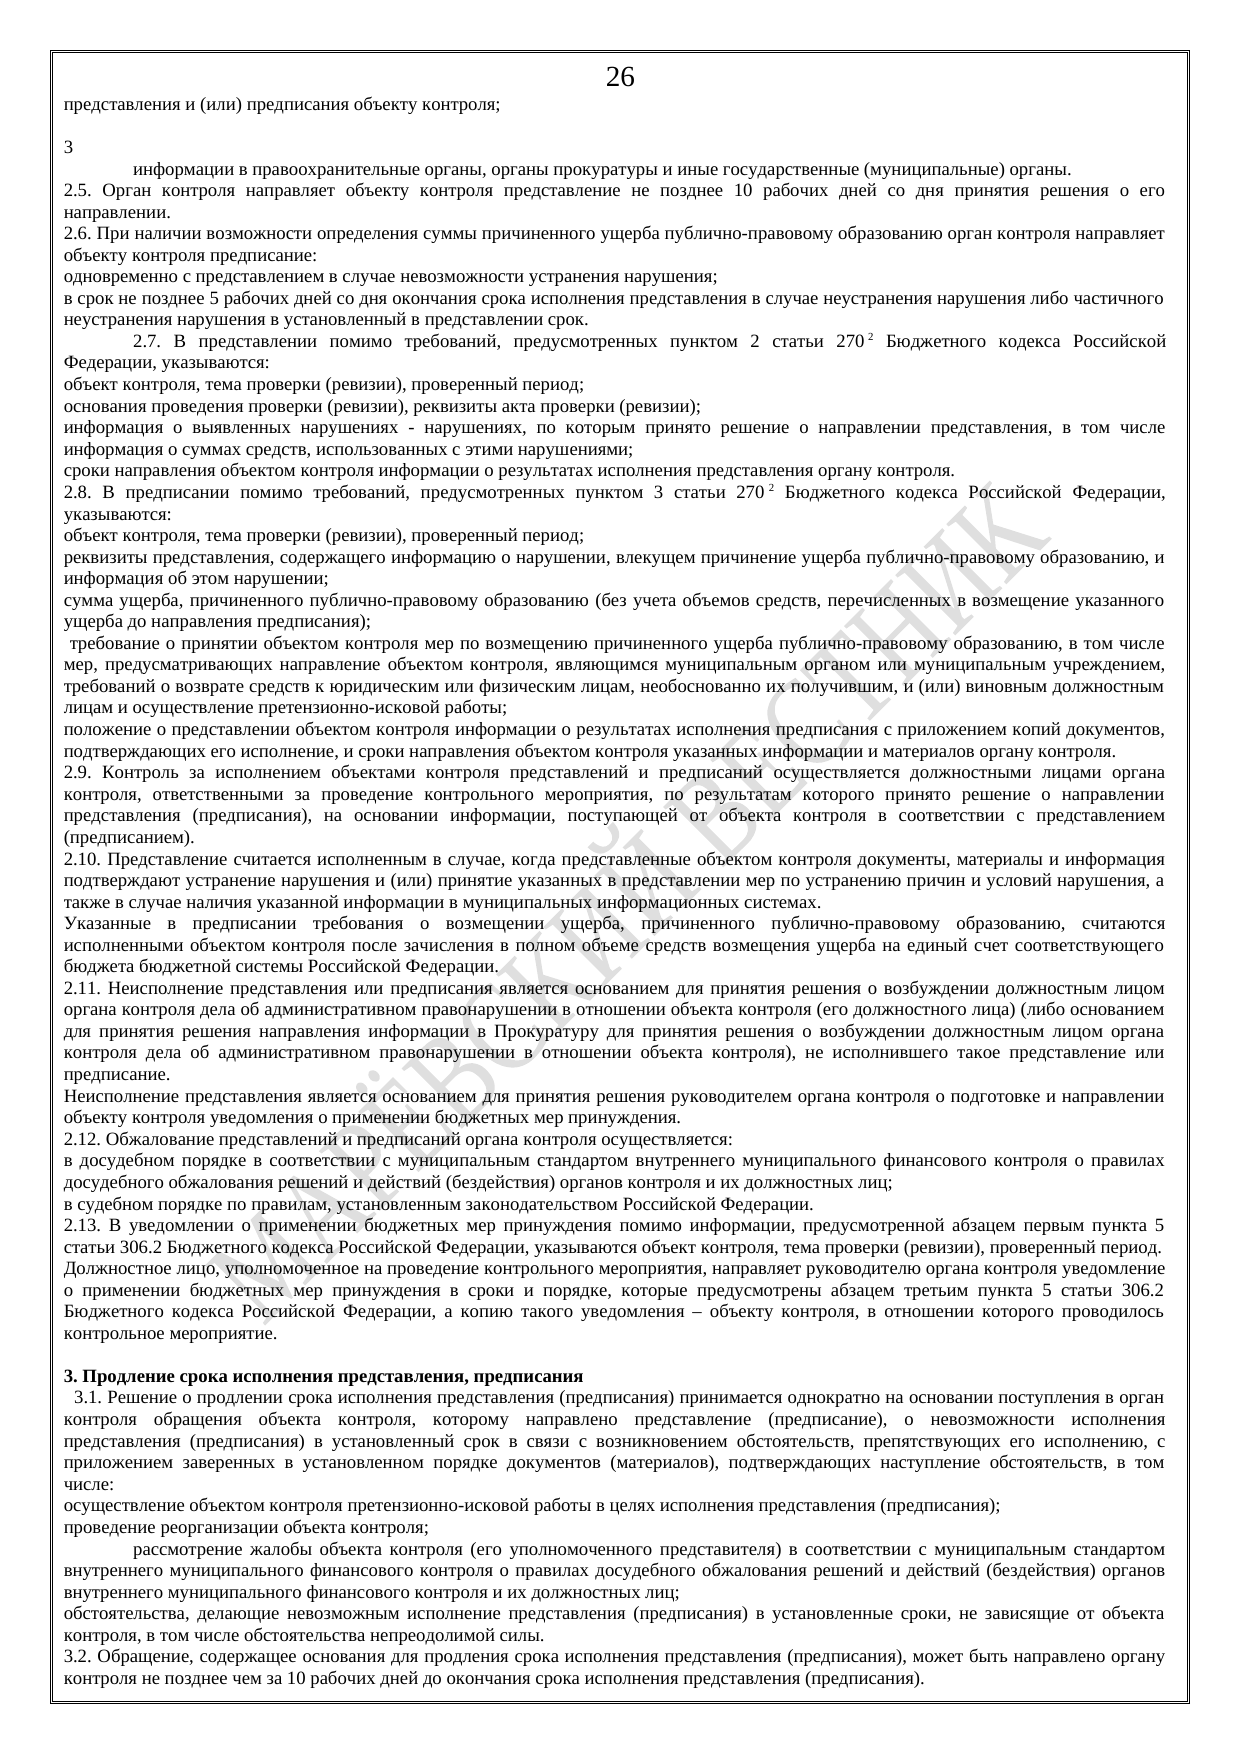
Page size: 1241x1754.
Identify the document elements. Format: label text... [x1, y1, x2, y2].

text Должностное лицо, уполномоченное на проведение контрольного мероприятия, направляет руководителю органа контроля уведомление о применении бюджетных мер принуждения в сроки и порядке, которые предусмотрены абзацем третьим пункта 5 статьи 306.2 Бюджетного кодекса Российской Федерации, а копию такого уведомления – объекту контроля, в отношении которого проводилось контрольное мероприятие. [63, 1257, 1167, 1343]
text одновременно с представлением в случае невозможности устранения нарушения; [63, 265, 1167, 287]
text рассмотрение жалобы объекта контроля (его уполномоченного представителя) в соответствии с муниципальным стандартом внутреннего муниципального финансового контроля о правилах досудебного обжалования решений и действий (бездействия) органов внутреннего муниципального финансового контроля и их должностных лиц; [63, 1537, 1167, 1602]
text 2.6. При наличии возможности определения суммы причиненного ущерба публично-правовому образованию орган контроля направляет объекту контроля предписание: [63, 222, 1167, 265]
text 2.7. В представлении помимо требований, предусмотренных пунктом 2 статьи 270 2 Бюджетного кодекса Российской Федерации, указываются: [63, 330, 1167, 373]
text представления и (или) предписания объекту контроля; [63, 93, 1167, 114]
text в срок не позднее 5 рабочих дней со дня окончания срока исполнения представления в случае неустранения нарушения либо частичного неустранения нарушения в установленный в представлении срок. [63, 287, 1167, 330]
text 3 [63, 136, 1167, 157]
text требование о принятии объектом контроля мер по возмещению причиненного ущерба публично-правовому образованию, в том числе мер, предусматривающих направление объектом контроля, являющимся муниципальным органом или муниципальным учреждением, требований о возврате средств к юридическим или физическим лицам, необоснованно их получившим, и (или) виновным должностным лицам и осуществление претензионно-исковой работы; [63, 632, 1167, 718]
text в досудебном порядке в соответствии с муниципальным стандартом внутреннего муниципального финансового контроля о правилах досудебного обжалования решений и действий (бездействия) органов контроля и их должностных лиц; [63, 1149, 1167, 1192]
text осуществление объектом контроля претензионно-исковой работы в целях исполнения представления (предписания); [63, 1494, 1167, 1516]
text 3.2. Обращение, содержащее основания для продления срока исполнения представления (предписания), может быть направлено органу контроля не позднее чем за 10 рабочих дней до окончания срока исполнения представления (предписания). [63, 1645, 1167, 1688]
text 2.10. Представление считается исполненным в случае, когда представленные объектом контроля документы, материалы и информация подтверждают устранение нарушения и (или) принятие указанных в представлении мер по устранению причин и условий нарушения, а также в случае наличия указанной информации в муниципальных информационных системах. [63, 847, 1167, 912]
text проведение реорганизации объекта контроля; [63, 1516, 1167, 1537]
text 2.12. Обжалование представлений и предписаний органа контроля осуществляется: [63, 1128, 1167, 1149]
text 2.5. Орган контроля направляет объекту контроля представление не позднее 10 рабочих дней со дня принятия решения о его направлении. [63, 179, 1167, 222]
text 2.9. Контроль за исполнением объектами контроля представлений и предписаний осуществляется должностными лицами органа контроля, ответственными за проведение контрольного мероприятия, по результатам которого принято решение о направлении представления (предписания), на основании информации, поступающей от объекта контроля в соответствии с представлением (предписанием). [63, 761, 1167, 847]
text 3. Продление срока исполнения представления, предписания [63, 1365, 1167, 1386]
text положение о представлении объектом контроля информации о результатах исполнения предписания с приложением копий документов, подтверждающих его исполнение, и сроки направления объектом контроля указанных информации и материалов органу контроля. [63, 718, 1167, 761]
text основания проведения проверки (ревизии), реквизиты акта проверки (ревизии); [63, 394, 1167, 416]
text сумма ущерба, причиненного публично-правовому образованию (без учета объемов средств, перечисленных в возмещение указанного ущерба до направления предписания); [63, 589, 1167, 632]
text сроки направления объектом контроля информации о результатах исполнения представления органу контроля. [63, 459, 1167, 481]
text 2.13. В уведомлении о применении бюджетных мер принуждения помимо информации, предусмотренной абзацем первым пункта 5 статьи 306.2 Бюджетного кодекса Российской Федерации, указываются объект контроля, тема проверки (ревизии), проверенный период. [63, 1214, 1167, 1257]
text объект контроля, тема проверки (ревизии), проверенный период; [63, 373, 1167, 394]
text 2.11. Неисполнение представления или предписания является основанием для принятия решения о возбуждении должностным лицом органа контроля дела об административном правонарушении в отношении объекта контроля (его должностного лица) (либо основанием для принятия решения направления информации в Прокуратуру для принятия решения о возбуждении должностным лицом органа контроля дела об административном правонарушении в отношении объекта контроля), не исполнившего такое представление или предписание. [63, 977, 1167, 1084]
text Указанные в предписании требования о возмещении ущерба, причиненного публично-правовому образованию, считаются исполненными объектом контроля после зачисления в полном объеме средств возмещения ущерба на единый счет соответствующего бюджета бюджетной системы Российской Федерации. [63, 912, 1167, 977]
text обстоятельства, делающие невозможным исполнение представления (предписания) в установленные сроки, не зависящие от объекта контроля, в том числе обстоятельства непреодолимой силы. [63, 1602, 1167, 1645]
text 3.1. Решение о продлении срока исполнения представления (предписания) принимается однократно на основании поступления в орган контроля обращения объекта контроля, которому направлено представление (предписание), о невозможности исполнения представления (предписания) в установленный срок в связи с возникновением обстоятельств, препятствующих его исполнению, с приложением заверенных в установленном порядке документов (материалов), подтверждающих наступление обстоятельств, в том числе: [63, 1386, 1167, 1494]
text Неисполнение представления является основанием для принятия решения руководителем органа контроля о подготовке и направлении объекту контроля уведомления о применении бюджетных мер принуждения. [63, 1084, 1167, 1128]
text объект контроля, тема проверки (ревизии), проверенный период; [63, 524, 1167, 546]
text информация о выявленных нарушениях - нарушениях, по которым принято решение о направлении представления, в том числе информация о суммах средств, использованных с этими нарушениями; [63, 416, 1167, 459]
text в судебном порядке по правилам, установленным законодательством Российской Федерации. [63, 1192, 1167, 1214]
text реквизиты представления, содержащего информацию о нарушении, влекущем причинение ущерба публично-правовому образованию, и информация об этом нарушении; [63, 546, 1167, 589]
text 2.8. В предписании помимо требований, предусмотренных пунктом 3 статьи 270 2 Бюджетного кодекса Российской Федерации, указываются: [63, 481, 1167, 524]
text информации в правоохранительные органы, органы прокуратуры и иные государственные (муниципальные) органы. [63, 157, 1167, 179]
